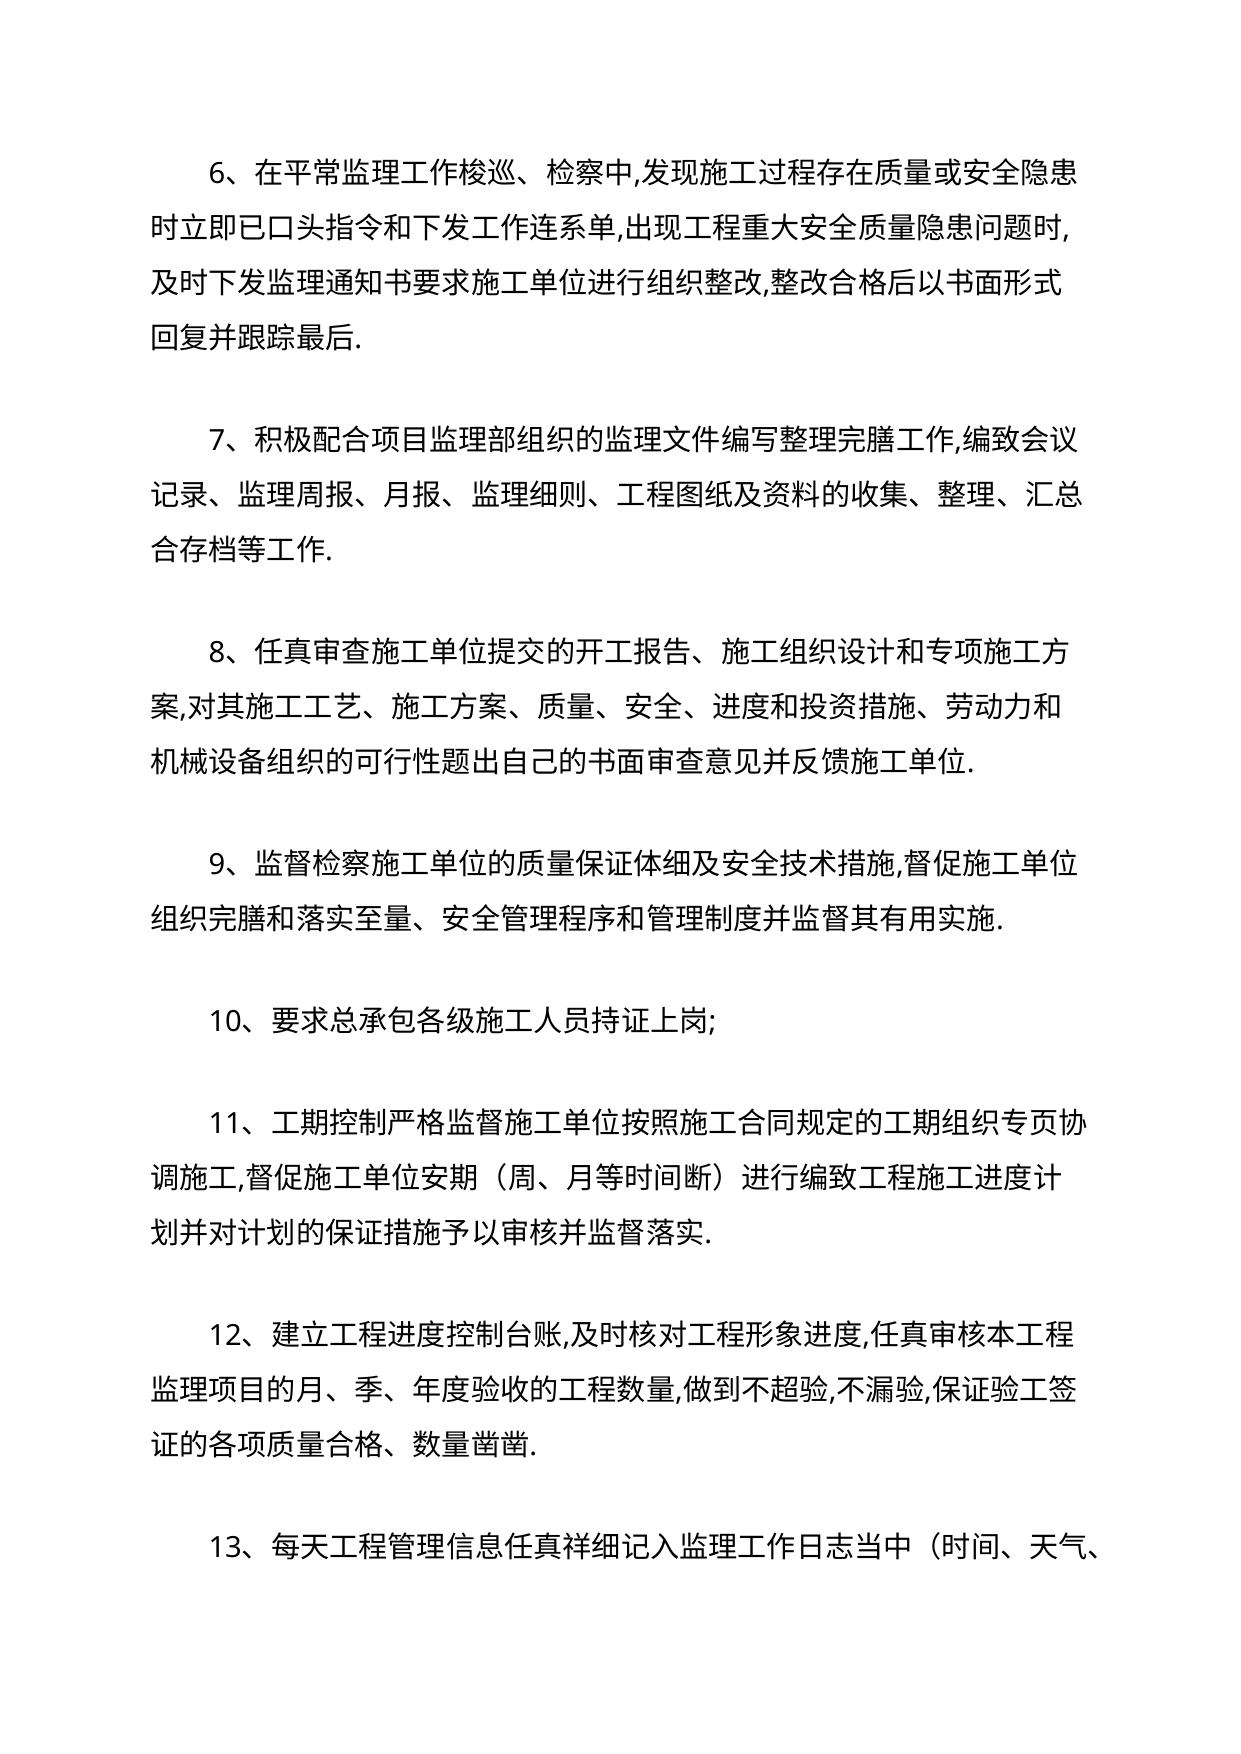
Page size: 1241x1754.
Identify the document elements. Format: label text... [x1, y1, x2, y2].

text 6、在平常监理工作梭巡、检察中,发现施工过程存在质量或安全隐患时立即已口头指令和下发工作连系单,出现工程重大安全质量隐患问题时,及时下发监理通知书要求施工单位进行组织整改,整改合格后以书面形式回复并跟踪最后. [150, 150, 1090, 357]
text 7、积极配合项目监理部组织的监理文件编写整理完膳工作,编致会议记录、监理周报、月报、监理细则、工程图纸及资料的收集、整理、汇总合存档等工作. [150, 417, 1090, 569]
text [150, 1524, 1090, 1566]
text 11、工期控制严格监督施工单位按照施工合同规定的工期组织专页协调施工,督促施工单位安期（周、月等时间断）进行编致工程施工进度计划并对计划的保证措施予以审核并监督落实. [150, 1100, 1090, 1252]
text 12、建立工程进度控制台账,及时核对工程形象进度,任真审核本工程监理项目的月、季、年度验收的工程数量,做到不超验,不漏验,保证验工签证的各项质量合格、数量凿凿. [150, 1312, 1090, 1464]
text 8、任真审查施工单位提交的开工报告、施工组织设计和专项施工方案,对其施工工艺、施工方案、质量、安全、进度和投资措施、劳动力和机械设备组织的可行性题出自己的书面审查意见并反馈施工单位. [150, 629, 1090, 781]
text 9、监督检察施工单位的质量保证体细及安全技术措施,督促施工单位组织完膳和落实至量、安全管理程序和管理制度并监督其有用实施. [150, 841, 1090, 938]
text 10、要求总承包各级施工人员持证上岗; [150, 998, 1090, 1040]
